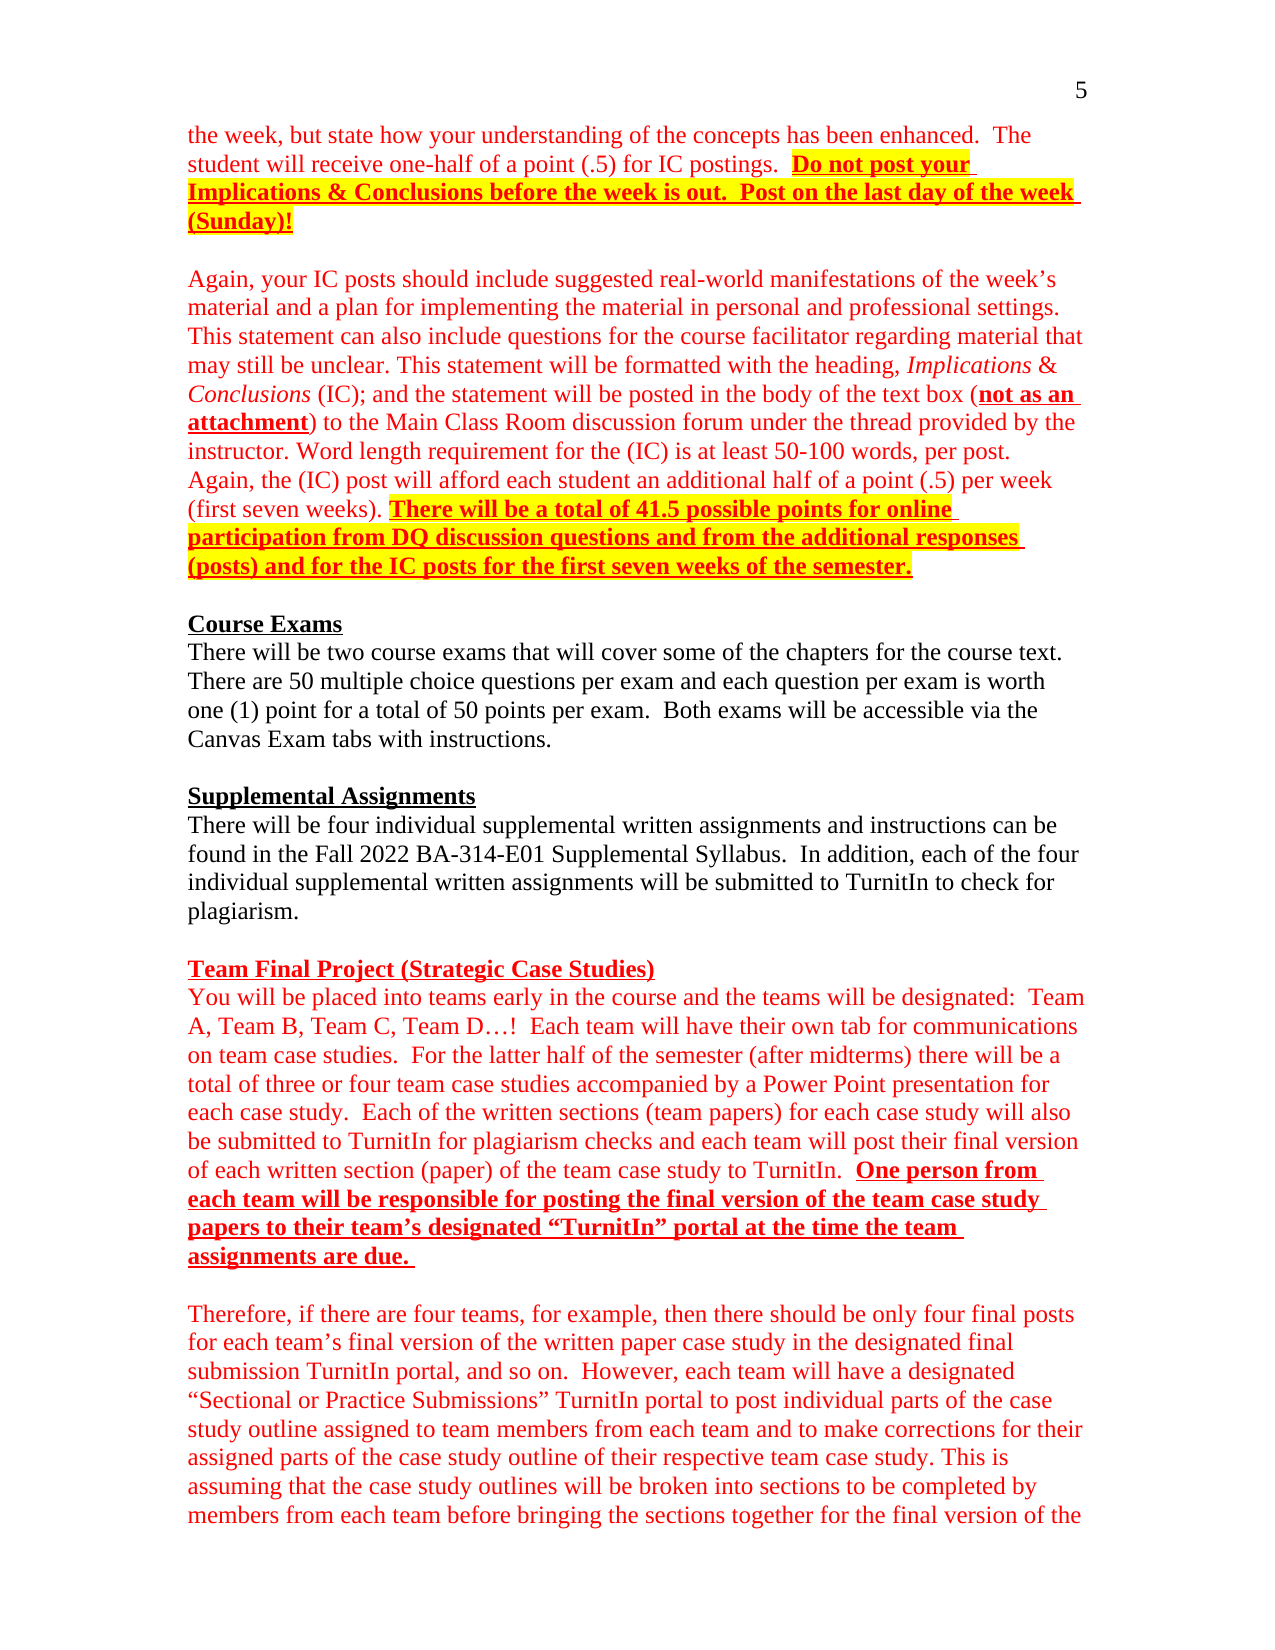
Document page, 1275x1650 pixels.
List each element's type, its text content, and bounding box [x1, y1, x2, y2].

text There will be four individual supplemental written assignments and instructions can be found in the Fall 2022 BA-314-E01 Supplemental Syllabus. In addition, each of the four individual supplemental written assignments will be submitted to TurnitIn to check for plagiarism. [187, 810, 1087, 925]
text Course Exams [187, 609, 1087, 637]
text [187, 1299, 1087, 1529]
text Again, your IC posts should include suggested real-world manifestations of the week’s material and a plan for implementing the material in personal and professional settings. This statement can also include questions for the course facilitator regarding material that may still be unclear. This statement will be formatted with the heading, Implications & Conclusions (IC); and the statement will be posted in the body of the text box (not as an attachment) to the Main Class Room discussion forum under the thread provided by the instructor. Word length requirement for the (IC) is at least 50-100 words, per post. Again, the (IC) post will afford each student an additional half of a point (.5) per week (first seven weeks). There will be a total of 41.5 possible points for online participation from DQ discussion questions and from the additional responses (posts) and for the IC posts for the first seven weeks of the semester. [187, 264, 1087, 580]
text Supplemental Assignments [187, 781, 1087, 810]
text Team Final Project (Strategic Case Studies) [187, 954, 1087, 982]
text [187, 120, 1087, 235]
text There will be two course exams that will cover some of the chapters for the course text. There are 50 multiple choice questions per exam and each question per exam is worth one (1) point for a total of 50 points per exam. Both exams will be accessible via the Canvas Exam tabs with instructions. [187, 637, 1087, 752]
text You will be placed into teams early in the course and the teams will be designated: Team A, Team B, Team C, Team D…! Each team will have their own tab for communications on team case studies. For the latter half of the semester (after midterms) there will be a total of three or four team case studies accompanied by a Power Point presentation for each case study. Each of the written sections (team papers) for each case study will also be submitted to TurnitIn for plagiarism checks and each team will post their final version of each written section (paper) of the team case study to TurnitIn. One person from each team will be responsible for posting the final version of the team case study papers to their team’s designated “TurnitIn” portal at the time the team assignments are due. [187, 982, 1087, 1270]
